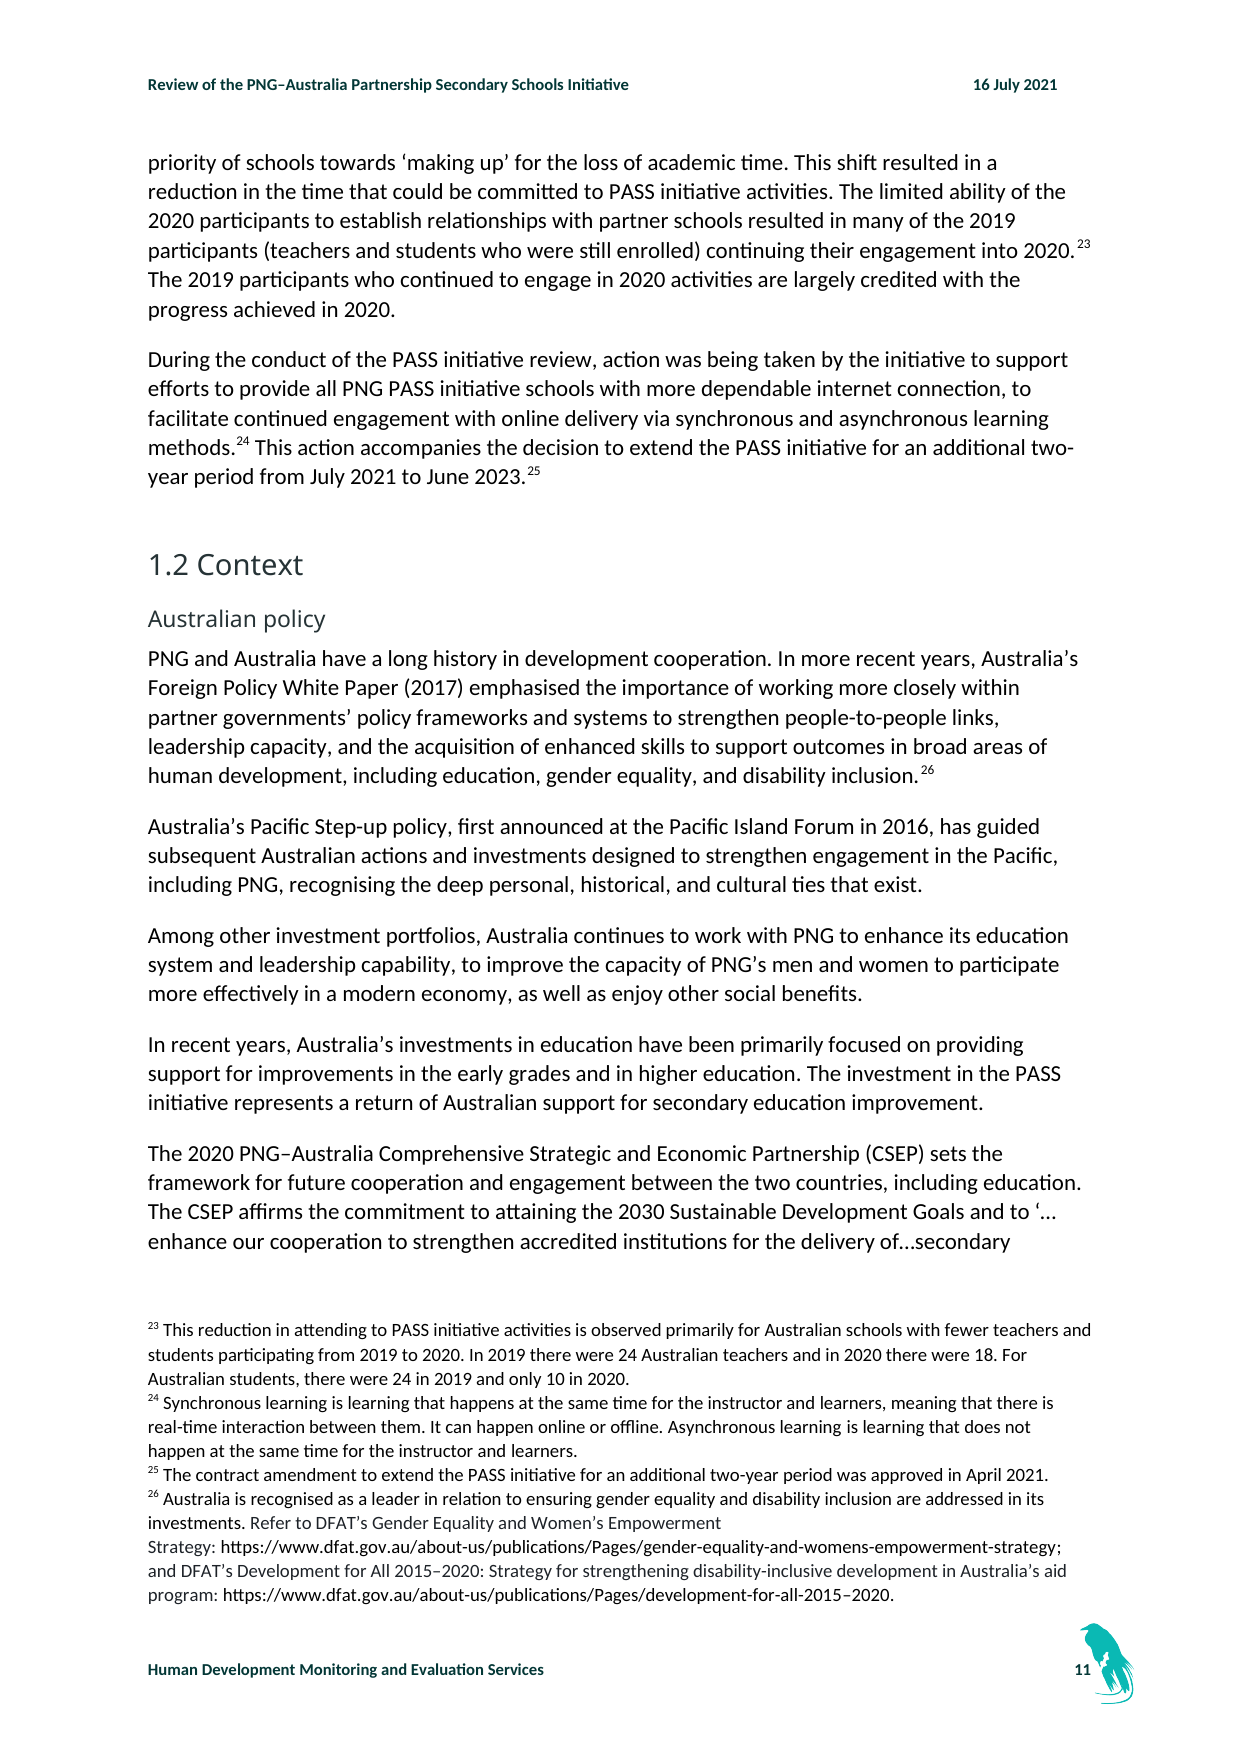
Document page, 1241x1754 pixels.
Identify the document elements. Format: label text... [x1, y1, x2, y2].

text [148, 148, 1092, 323]
picture [1076, 1619, 1138, 1708]
text During the conduct of the PASS initiative review, action was being taken by the initiative to support efforts to provide all PNG PASS initiative schools with more dependable internet connection, to facilitate continued engagement with online delivery via synchronous and asynchronous learning methods. This action accompanies the decision to extend the PASS initiative for an additional two-year period from July 2021 to June 2023. [148, 345, 1092, 490]
text In recent years, Australia’s investments in education have been primarily focused on providing support for improvements in the early grades and in higher education. The investment in the PASS initiative represents a return of Australian support for secondary education improvement. [148, 1030, 1092, 1116]
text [148, 1139, 1092, 1255]
subtitle 1.2 Context [148, 544, 1092, 584]
text Australia’s Pacific Step-up policy, first announced at the Pacific Island Forum in 2016, has guided subsequent Australian actions and investments designed to strengthen engagement in the Pacific, including PNG, recognising the deep personal, historical, and cultural ties that exist. [148, 812, 1092, 898]
text PNG and Australia have a long history in development cooperation. In more recent years, Australia’s Foreign Policy White Paper (2017) emphasised the importance of working more closely within partner governments’ policy frameworks and systems to strengthen people-to-people links, leadership capacity, and the acquisition of enhanced skills to support outcomes in broad areas of human development, including education, gender equality, and disability inclusion. [148, 644, 1092, 789]
subtitle Australian policy [148, 603, 1092, 634]
text Among other investment portfolios, Australia continues to work with PNG to enhance its education system and leadership capability, to improve the capacity of PNG’s men and women to participate more effectively in a modern economy, as well as enjoy other social benefits. [148, 921, 1092, 1007]
